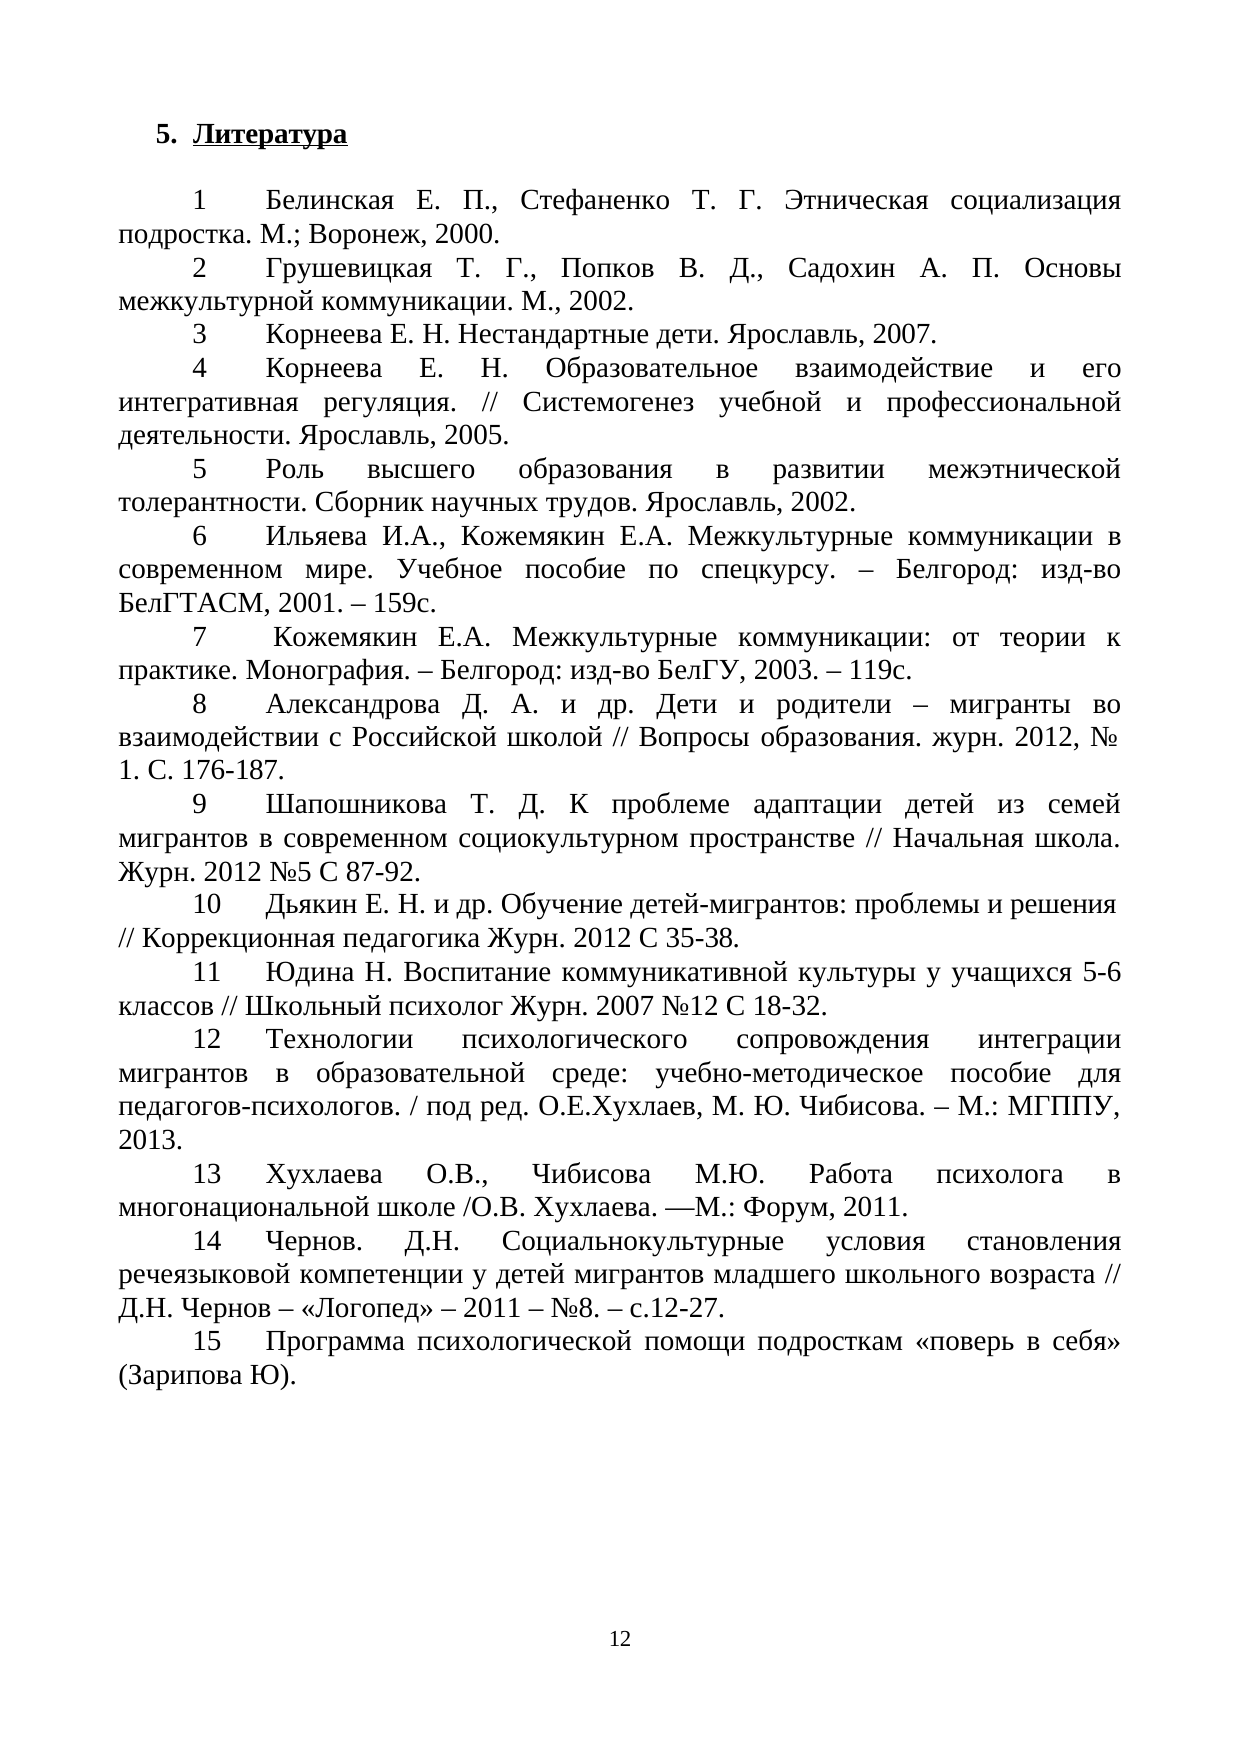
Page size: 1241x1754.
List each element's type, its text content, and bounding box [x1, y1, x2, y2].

list Роль высшего образования в развитии межэтнической толерантности. Сборник научных трудов. Ярославль, 2002. [118, 451, 1121, 518]
list Белинская Е. П., Стефаненко Т. Г. Этническая социализация подростка. М.; Воронеж, 2000. [118, 182, 1122, 249]
text // Коррекционная педагогика Журн. 2012 С 35-38. [118, 921, 1155, 954]
list Литература [156, 116, 1155, 149]
list Корнеева Е. Н. Образовательное взаимодействие и его интегративная регуляция. // Системогенез учебной и профессиональной деятельности. Ярославль, 2005. [118, 350, 1122, 451]
list Дьякин Е. Н. и др. Обучение детей-мигрантов: проблемы и решения [192, 887, 1155, 921]
list Александрова Д. А. и др. Дети и родители – мигранты во взаимодействии с Российской школой // Вопросы образования. журн. 2012, № [118, 686, 1122, 753]
list Программа психологической помощи подросткам «поверь в себя» (Зарипова Ю). [118, 1323, 1122, 1391]
list Хухлаева О.В., Чибисова М.Ю. Работа психолога в многонациональной школе /О.В. Хухлаева. —М.: Форум, 2011. [118, 1156, 1122, 1223]
list Кожемякин Е.А. Межкультурные коммуникации: от теории к практике. Монография. – Белгород: изд-во БелГУ, 2003. – 119с. [118, 619, 1121, 686]
list Грушевицкая Т. Г., Попков В. Д., Садохин А. П. Основы межкультурной коммуникации. М., 2002. [118, 250, 1122, 317]
list Ильяева И.А., Кожемякин Е.А. Межкультурные коммуникации в современном мире. Учебное пособие по спецкурсу. – Белгород: изд-во БелГТАСМ, 2001. – 159с. [118, 518, 1122, 619]
list Шапошникова Т. Д. К проблеме адаптации детей из семей мигрантов в современном социокультурном пространстве // Начальная школа. Журн. 2012 №5 С 87-92. [118, 787, 1122, 887]
text 1. С. 176-187. [118, 753, 1155, 787]
list Корнеева Е. Н. Нестандартные дети. Ярославль, 2007. [192, 317, 1155, 350]
list Юдина Н. Воспитание коммуникативной культуры у учащихся 5-6 классов // Школьный психолог Журн. 2007 №12 С 18-32. [118, 954, 1122, 1021]
list Технологии психологического сопровождения интеграции мигрантов в образовательной среде: учебно-методическое пособие для педагогов-психологов. / под ред. О.Е.Хухлаев, М. Ю. Чибисова. – М.: МГППУ, 2013. [118, 1021, 1122, 1155]
list Чернов. Д.Н. Социальнокультурные условия становления речеязыковой компетенции у детей мигрантов младшего школьного возраста // Д.Н. Чернов – «Логопед» – 2011 – №8. – с.12-27. [118, 1223, 1122, 1323]
